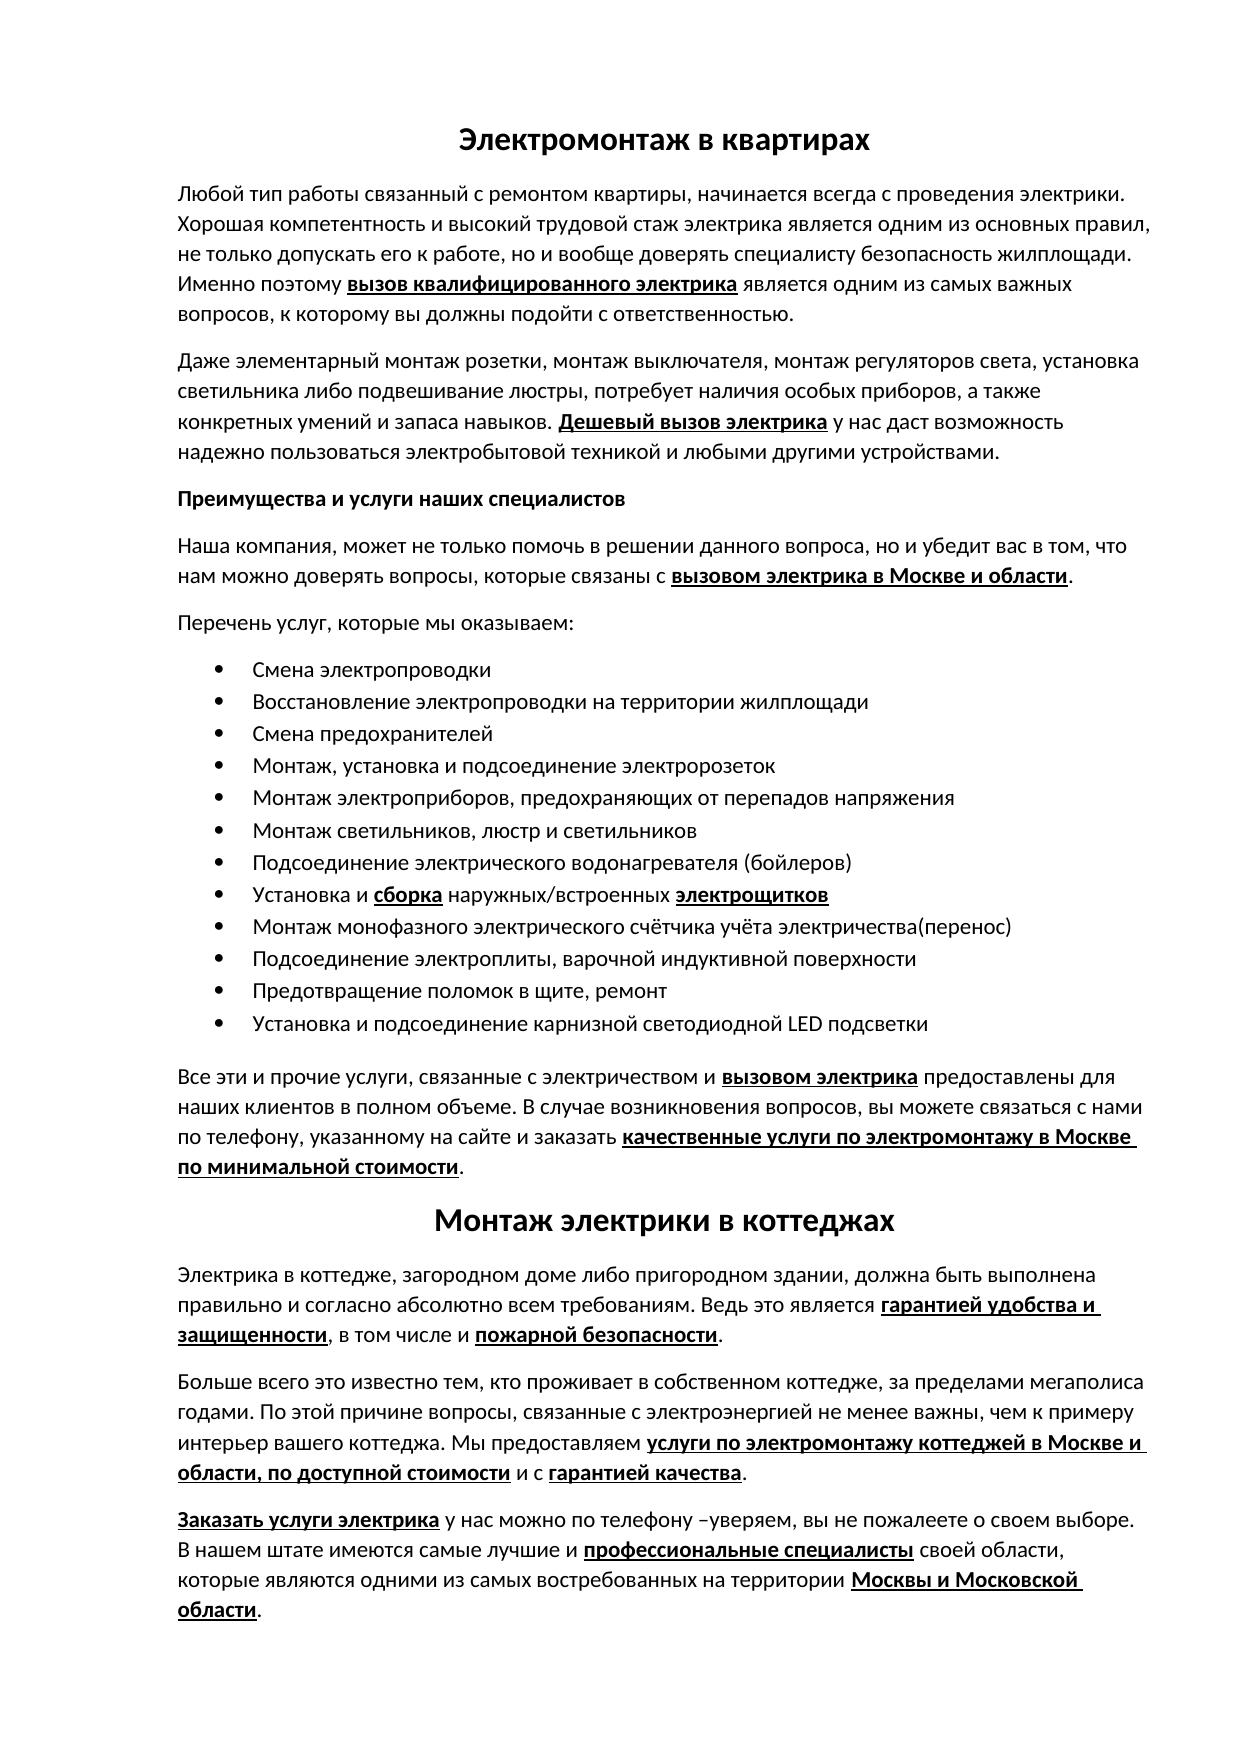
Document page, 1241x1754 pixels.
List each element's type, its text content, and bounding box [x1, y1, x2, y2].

list Смена предохранителей [215, 719, 1152, 747]
text Любой тип работы связанный с ремонтом квартиры, начинается всегда с проведения электрики. Хорошая компетентность и высокий трудовой стаж электрика является одним из основных правил, не только допускать его к работе, но и вообще доверять специалисту безопасность жилплощади. Именно поэтому вызов квалифицированного электрика является одним из самых важных вопросов, к которому вы должны подойти с ответственностью. [177, 179, 1152, 328]
list Монтаж электроприборов, предохраняющих от перепадов напряжения [215, 783, 1152, 812]
text Преимущества и услуги наших специалистов [177, 484, 1152, 512]
list Подсоединение электроплиты, варочной индуктивной поверхности [215, 944, 1152, 972]
text Больше всего это известно тем, кто проживает в собственном коттедже, за пределами мегаполиса годами. По этой причине вопросы, связанные с электроэнергией не менее важны, чем к примеру интерьер вашего коттеджа. Мы предоставляем услуги по электромонтажу коттеджей в Москве и области, по доступной стоимости и с гарантией качества. [177, 1367, 1152, 1486]
text Электромонтаж в квартирах [177, 118, 1152, 159]
list Подсоединение электрического водонагревателя (бойлеров) [215, 848, 1152, 876]
list Монтаж светильников, люстр и светильников [215, 816, 1152, 844]
list Восстановление электропроводки на территории жилплощади [215, 687, 1152, 715]
text Электрика в коттедже, загородном доме либо пригородном здании, должна быть выполнена правильно и согласно абсолютно всем требованиям. Ведь это является гарантией удобства и защищенности, в том числе и пожарной безопасности. [177, 1260, 1152, 1348]
list Установка и сборка наружных/встроенных электрощитков [215, 880, 1152, 908]
text Наша компания, может не только помочь в решении данного вопроса, но и убедит вас в том, что нам можно доверять вопросы, которые связаны с вызовом электрика в Москве и области. [177, 531, 1152, 589]
list Установка и подсоединение карнизной светодиодной LED подсветки [215, 1009, 1152, 1037]
list Смена электропроводки [215, 655, 1152, 683]
list Предотвращение поломок в щите, ремонт [215, 977, 1152, 1005]
text Перечень услуг, которые мы оказываем: [177, 608, 1152, 636]
text Даже элементарный монтаж розетки, монтаж выключателя, монтаж регуляторов света, установка светильника либо подвешивание люстры, потребует наличия особых приборов, а также конкретных умений и запаса навыков. Дешевый вызов электрика у нас даст возможность надежно пользоваться электробытовой техникой и любыми другими устройствами. [177, 346, 1152, 465]
text Монтаж электрики в коттеджах [177, 1199, 1152, 1240]
text Заказать услуги электрика у нас можно по телефону –уверяем, вы не пожалеете о своем выборе. В нашем штате имеются самые лучшие и профессиональные специалисты своей области, которые являются одними из самых востребованных на территории Москвы и Московской области. [177, 1505, 1152, 1623]
text Все эти и прочие услуги, связанные с электричеством и вызовом электрика предоставлены для наших клиентов в полном объеме. В случае возникновения вопросов, вы можете связаться с нами по телефону, указанному на сайте и заказать качественные услуги по электромонтажу в Москве по минимальной стоимости. [177, 1062, 1152, 1181]
list Монтаж, установка и подсоединение электророзеток [215, 751, 1152, 779]
list Монтаж монофазного электрического счётчика учёта электричества(перенос) [215, 912, 1152, 940]
